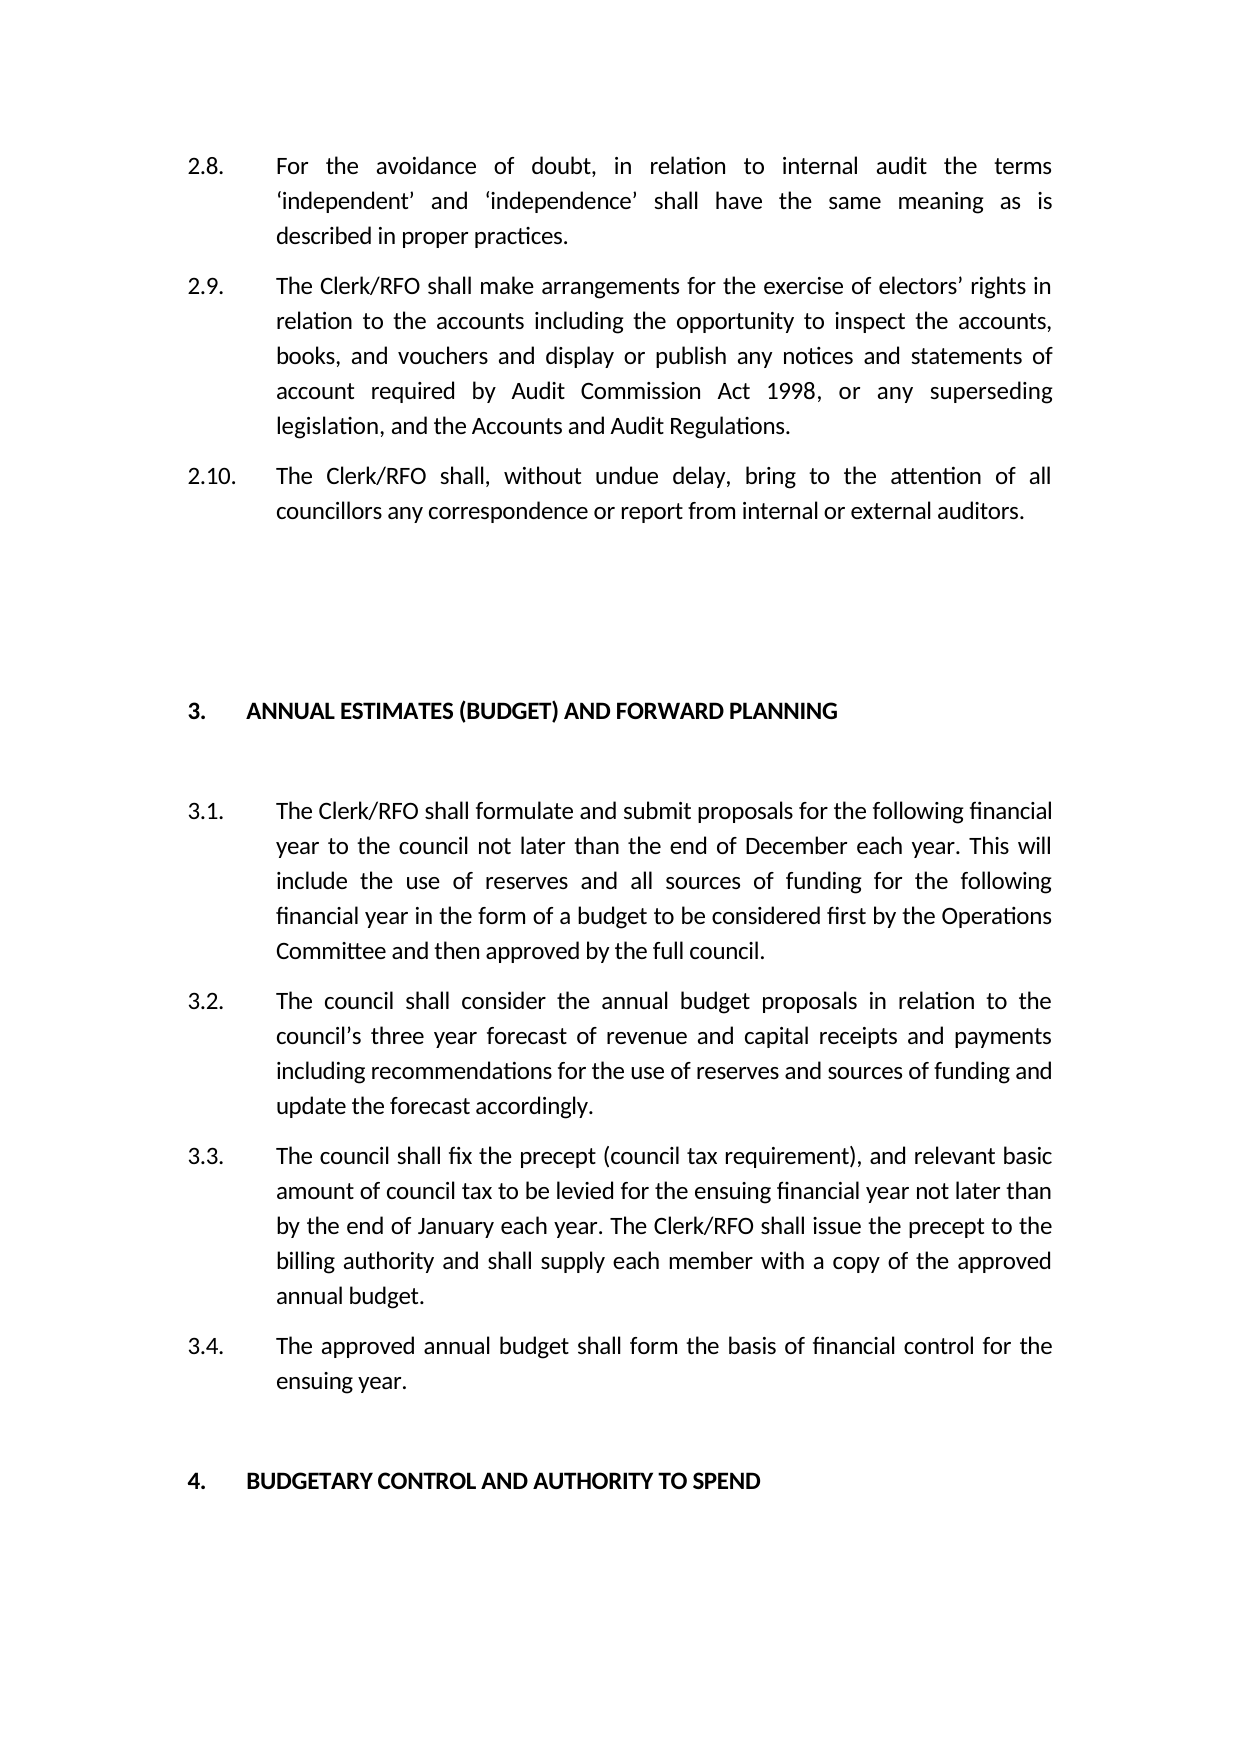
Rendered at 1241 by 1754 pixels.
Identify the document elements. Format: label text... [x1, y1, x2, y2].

list The Clerk/RFO shall formulate and submit proposals for the following financial year to the council not later than the end of December each year. This will include the use of reserves and all sources of funding for the following financial year in the form of a budget to be considered first by the Operations Committee and then approved by the full council. [187, 795, 1053, 966]
list For the avoidance of doubt, in relation to internal audit the terms ‘independent’ and ‘independence’ shall have the same meaning as is described in proper practices. [187, 150, 1053, 251]
list The council shall fix the precept (council tax requirement), and relevant basic amount of council tax to be levied for the ensuing financial year not later than by the end of January each year. The Clerk/RFO shall issue the precept to the billing authority and shall supply each member with a copy of the approved annual budget. [187, 1140, 1053, 1311]
list The approved annual budget shall form the basis of financial control for the ensuing year. [187, 1330, 1053, 1396]
subtitle ANNUAL ESTIMATES (BUDGET) AND FORWARD PLANNING [187, 695, 1053, 726]
list The council shall consider the annual budget proposals in relation to the council’s three year forecast of revenue and capital receipts and payments including recommendations for the use of reserves and sources of funding and update the forecast accordingly. [187, 985, 1053, 1121]
subtitle BUDGETARY CONTROL AND AUTHORITY TO SPEND [187, 1465, 1053, 1496]
list The Clerk/RFO shall make arrangements for the exercise of electors’ rights in relation to the accounts including the opportunity to inspect the accounts, books, and vouchers and display or publish any notices and statements of account required by Audit Commission Act 1998, or any superseding legislation, and the Accounts and Audit Regulations. [187, 270, 1053, 441]
list The Clerk/RFO shall, without undue delay, bring to the attention of all councillors any correspondence or report from internal or external auditors. [187, 460, 1053, 526]
